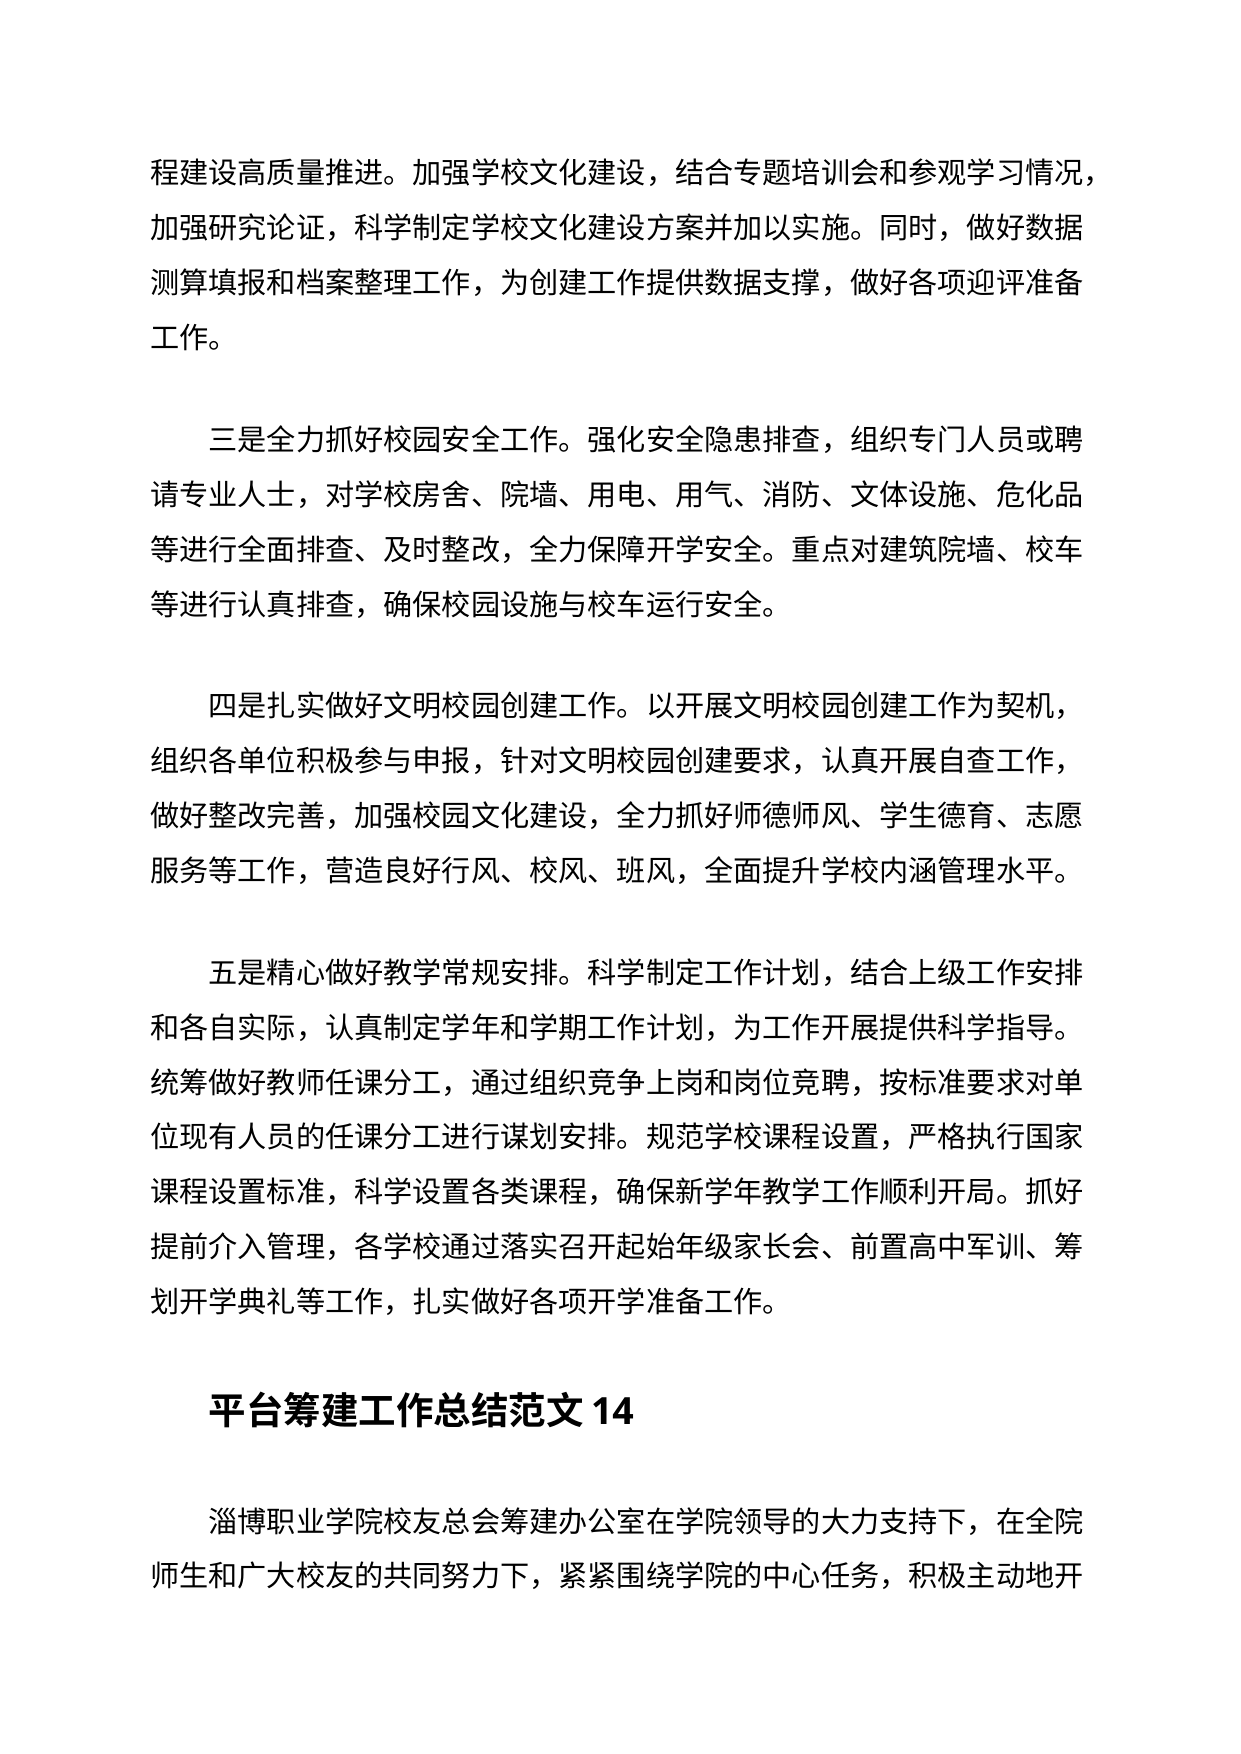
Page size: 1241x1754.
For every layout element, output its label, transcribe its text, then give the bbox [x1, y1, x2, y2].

text 四是扎实做好文明校园创建工作。以开展文明校园创建工作为契机，组织各单位积极参与申报，针对文明校园创建要求，认真开展自查工作，做好整改完善，加强校园文化建设，全力抓好师德师风、学生德育、志愿服务等工作，营造良好行风、校风、班风，全面提升学校内涵管理水平。 [150, 683, 1090, 890]
text 三是全力抓好校园安全工作。强化安全隐患排查，组织专门人员或聘请专业人士，对学校房舍、院墙、用电、用气、消防、文体设施、危化品等进行全面排查、及时整改，全力保障开学安全。重点对建筑院墙、校车等进行认真排查，确保校园设施与校车运行安全。 [150, 416, 1090, 623]
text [150, 1498, 1090, 1595]
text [150, 150, 1090, 357]
text 五是精心做好教学常规安排。科学制定工作计划，结合上级工作安排和各自实际，认真制定学年和学期工作计划，为工作开展提供科学指导。统筹做好教师任课分工，通过组织竞争上岗和岗位竞聘，按标准要求对单位现有人员的任课分工进行谋划安排。规范学校课程设置，严格执行国家课程设置标准，科学设置各类课程，确保新学年教学工作顺利开局。抓好提前介入管理，各学校通过落实召开起始年级家长会、前置高中军训、筹划开学典礼等工作，扎实做好各项开学准备工作。 [150, 949, 1090, 1321]
text 平台筹建工作总结范文14 [150, 1381, 1090, 1435]
